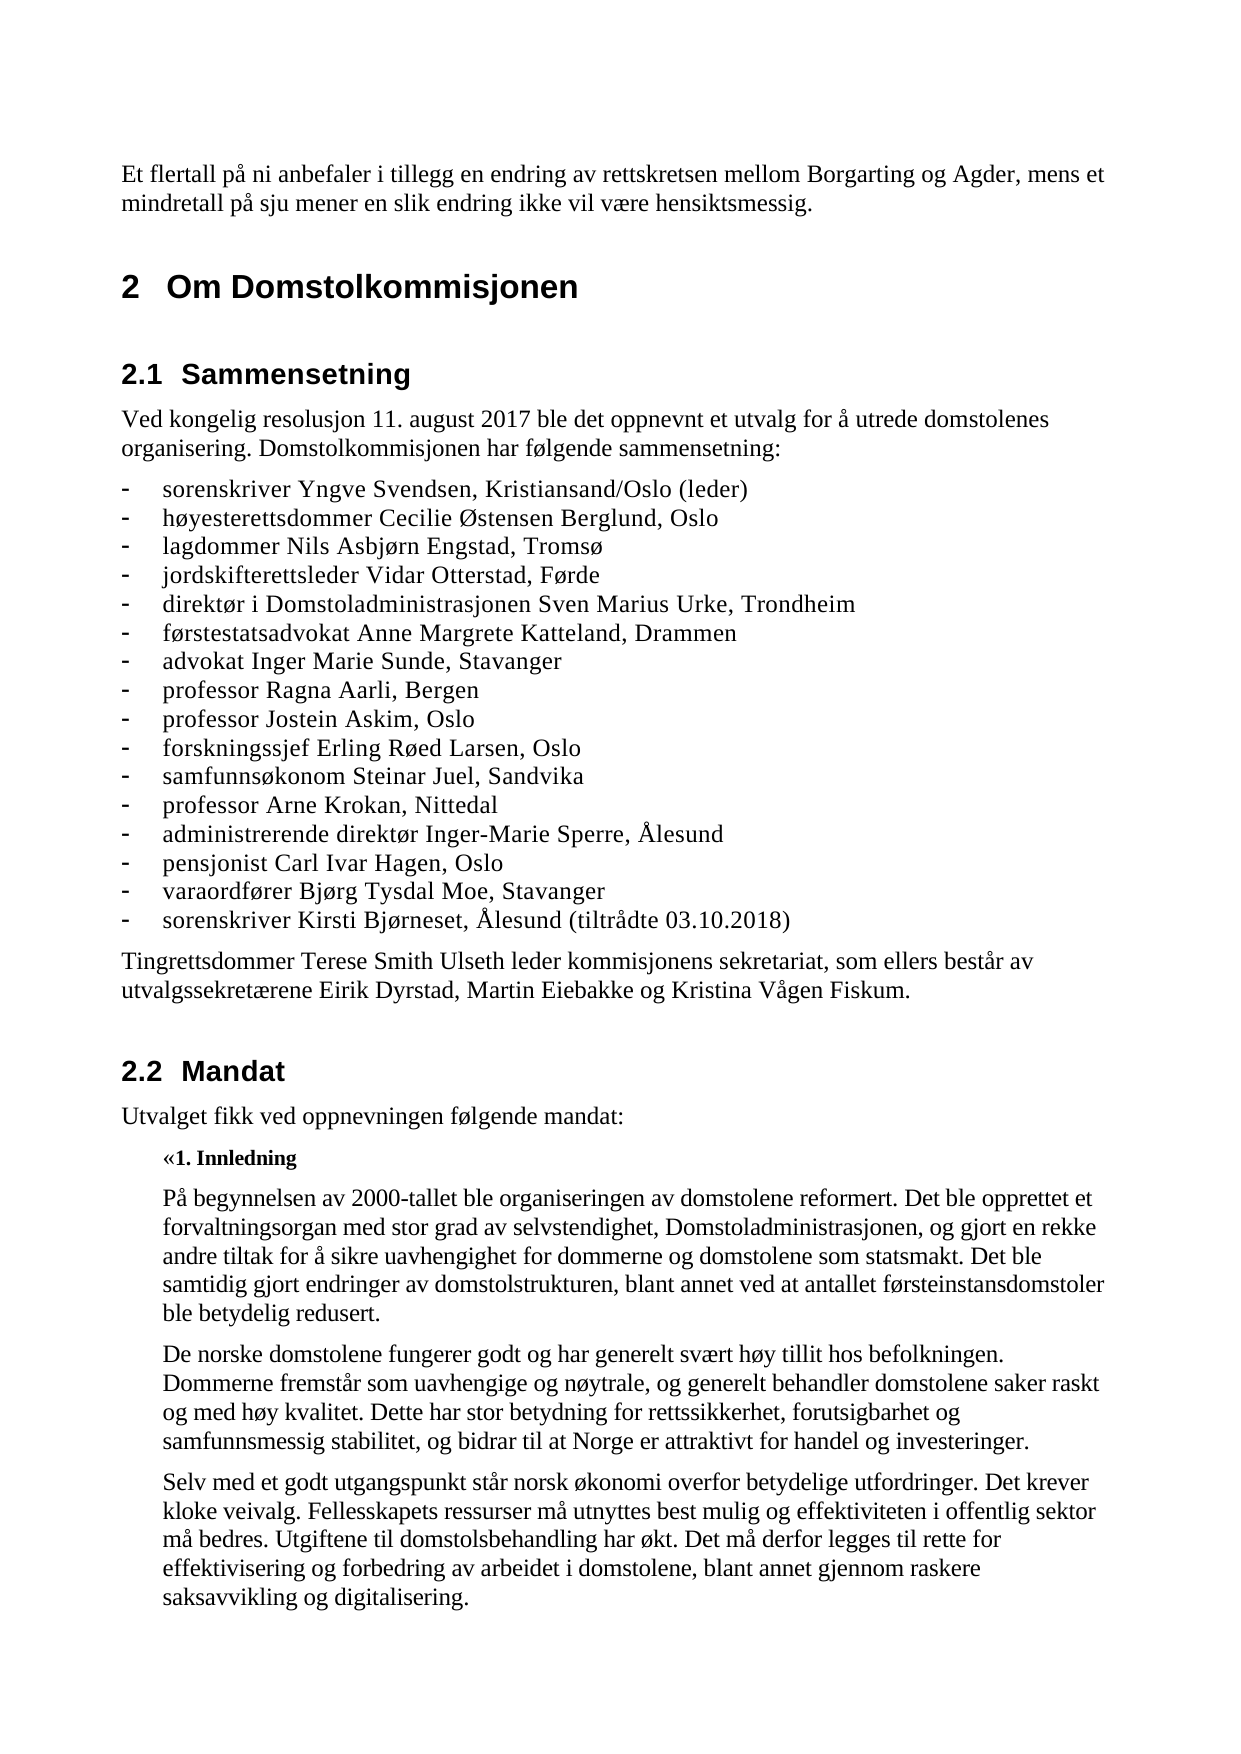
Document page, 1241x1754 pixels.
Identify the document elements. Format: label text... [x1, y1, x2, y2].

list samfunnsøkonom Steinar Juel, Sandvika [121, 761, 1119, 790]
text De norske domstolene fungerer godt og har generelt svært høy tillit hos befolkningen. Dommerne fremstår som uavhengige og nøytrale, og generelt behandler domstolene saker raskt og med høy kvalitet. Dette har stor betydning for rettssikkerhet, forutsigbarhet og samfunnsmessig stabilitet, og bidrar til at Norge er attraktivt for handel og investeringer. [162, 1339, 1119, 1454]
text Tingrettsdommer Terese Smith Ulseth leder kommisjonens sekretariat, som ellers består av utvalgssekretærene Eirik Dyrstad, Martin Eiebakke og Kristina Vågen Fiskum. [121, 946, 1119, 1004]
list direktør i Domstoladministrasjonen Sven Marius Urke, Trondheim [121, 589, 1119, 618]
text Utvalget fikk ved oppnevningen følgende mandat: [121, 1101, 1119, 1129]
list advokat Inger Marie Sunde, Stavanger [121, 646, 1119, 675]
list pensjonist Carl Ivar Hagen, Oslo [121, 848, 1119, 876]
text «1. Innledning [162, 1142, 1119, 1171]
list professor Ragna Aarli, Bergen [121, 675, 1119, 704]
subtitle Om Domstolkommisjonen [121, 267, 1119, 305]
list varaordfører Bjørg Tysdal Moe, Stavanger [121, 876, 1119, 905]
list forskningssjef Erling Røed Larsen, Oslo [121, 733, 1119, 761]
text Selv med et godt utgangspunkt står norsk økonomi overfor betydelige utfordringer. Det krever kloke veivalg. Fellesskapets ressurser må utnyttes best mulig og effektiviteten i offentlig sektor må bedres. Utgiftene til domstolsbehandling har økt. Det må derfor legges til rette for effektivisering og forbedring av arbeidet i domstolene, blant annet gjennom raskere saksavvikling og digitalisering. [162, 1467, 1119, 1611]
list administrerende direktør Inger-Marie Sperre, Ålesund [121, 819, 1119, 848]
list sorenskriver Yngve Svendsen, Kristiansand/Oslo (leder) [121, 474, 1119, 503]
list jordskifterettsleder Vidar Otterstad, Førde [121, 560, 1119, 589]
list førstestatsadvokat Anne Margrete Katteland, Drammen [121, 618, 1119, 646]
list professor Arne Krokan, Nittedal [121, 790, 1119, 819]
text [121, 159, 1119, 217]
subtitle Sammensetning [121, 357, 1119, 391]
text Ved kongelig resolusjon 11. august 2017 ble det oppnevnt et utvalg for å utrede domstolenes organisering. Domstolkommisjonen har følgende sammensetning: [121, 404, 1119, 461]
list lagdommer Nils Asbjørn Engstad, Tromsø [121, 531, 1119, 560]
list sorenskriver Kirsti Bjørneset, Ålesund (tiltrådte 03.10.2018) [121, 905, 1119, 934]
list høyesterettsdommer Cecilie Østensen Berglund, Oslo [121, 503, 1119, 531]
list professor Jostein Askim, Oslo [121, 704, 1119, 733]
subtitle Mandat [121, 1054, 1119, 1087]
text På begynnelsen av 2000-tallet ble organiseringen av domstolene reformert. Det ble opprettet et forvaltningsorgan med stor grad av selvstendighet, Domstoladministrasjonen, og gjort en rekke andre tiltak for å sikre uavhengighet for dommerne og domstolene som statsmakt. Det ble samtidig gjort endringer av domstolstrukturen, blant annet ved at antallet førsteinstansdomstoler ble betydelig redusert. [162, 1183, 1119, 1327]
